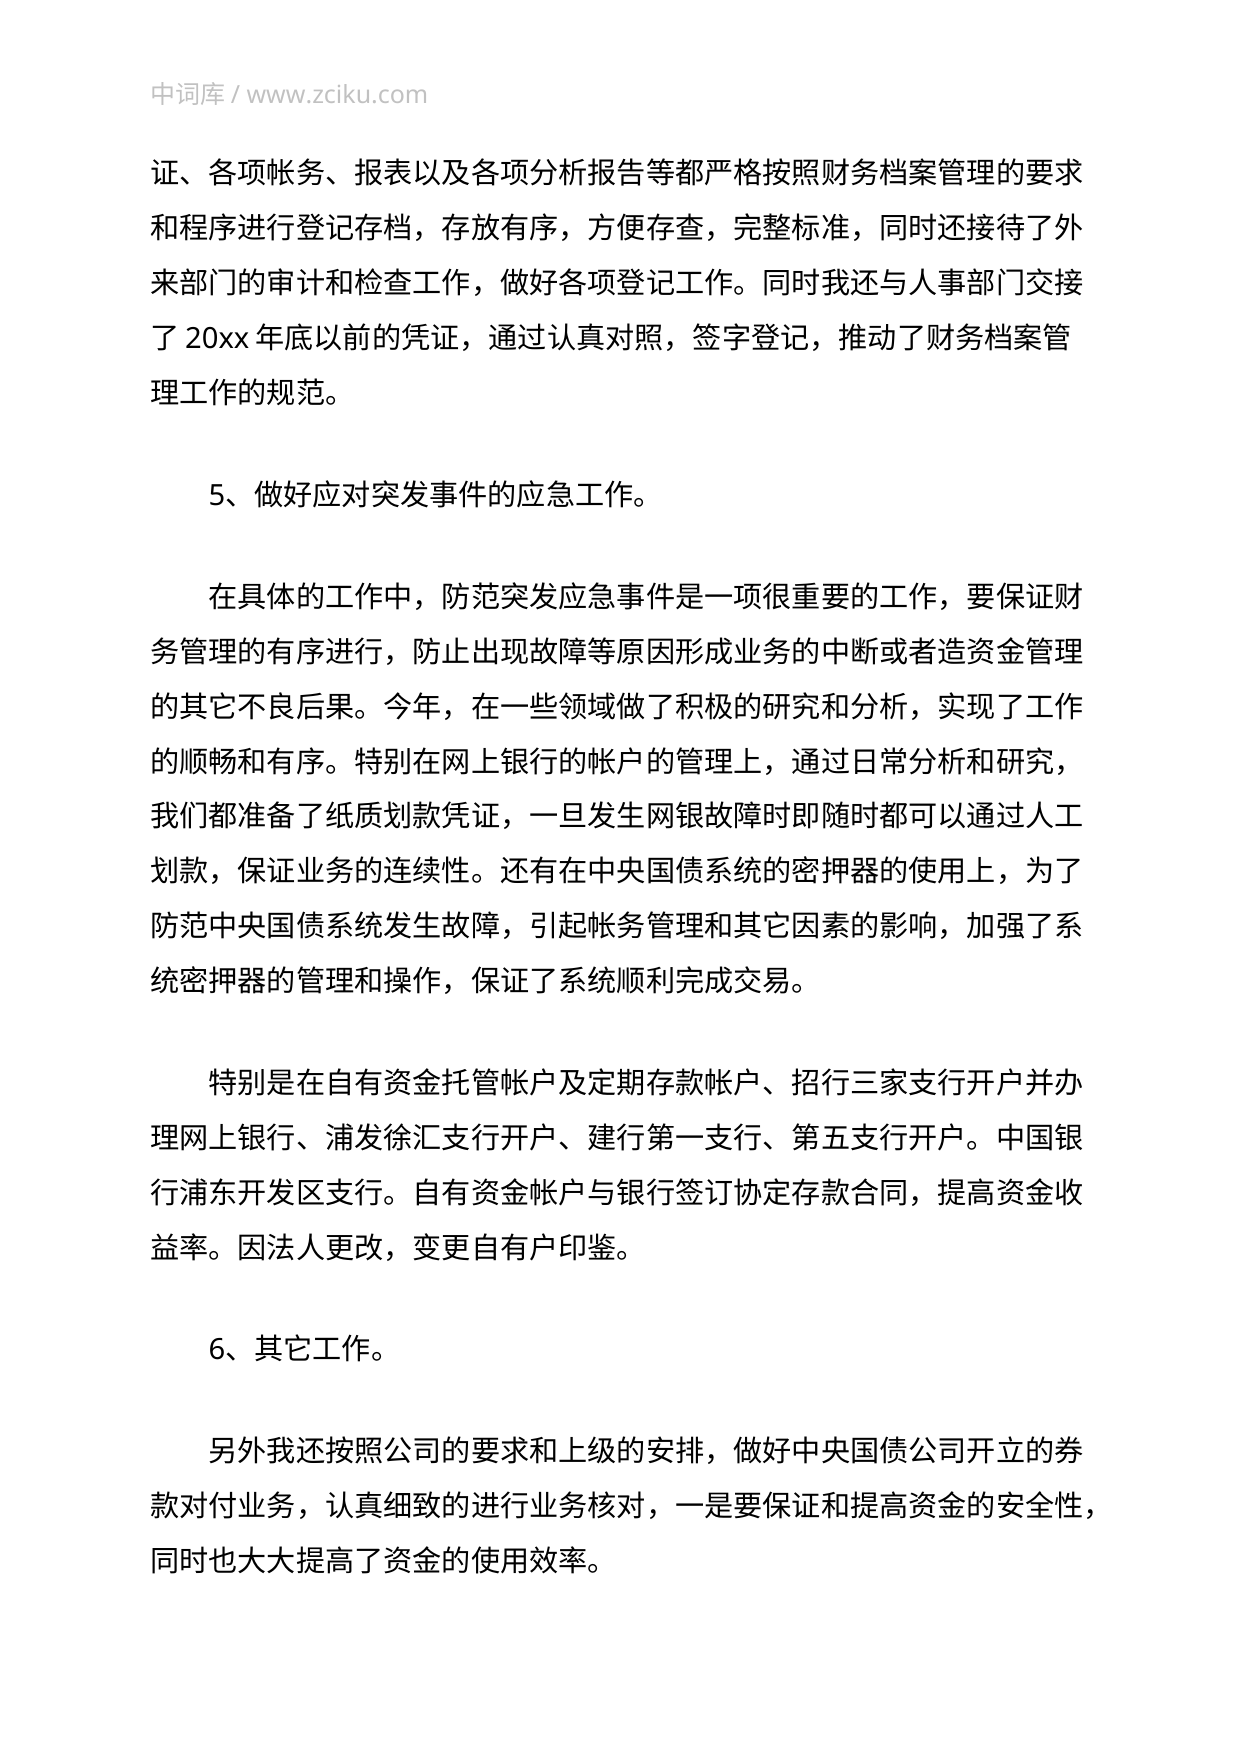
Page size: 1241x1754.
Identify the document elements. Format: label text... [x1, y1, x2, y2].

text 另外我还按照公司的要求和上级的安排，做好中央国债公司开立的券款对付业务，认真细致的进行业务核对，一是要保证和提高资金的安全性，同时也大大提高了资金的使用效率。 [150, 1428, 1090, 1580]
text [150, 150, 1090, 412]
text 6、其它工作。 [150, 1326, 1090, 1368]
text 在具体的工作中，防范突发应急事件是一项很重要的工作，要保证财务管理的有序进行，防止出现故障等原因形成业务的中断或者造资金管理的其它不良后果。今年，在一些领域做了积极的研究和分析，实现了工作的顺畅和有序。特别在网上银行的帐户的管理上，通过日常分析和研究，我们都准备了纸质划款凭证，一旦发生网银故障时即随时都可以通过人工划款，保证业务的连续性。还有在中央国债系统的密押器的使用上，为了防范中央国债系统发生故障，引起帐务管理和其它因素的影响，加强了系统密押器的管理和操作，保证了系统顺利完成交易。 [150, 573, 1090, 1000]
text 5、做好应对突发事件的应急工作。 [150, 471, 1090, 514]
text 特别是在自有资金托管帐户及定期存款帐户、招行三家支行开户并办理网上银行、浦发徐汇支行开户、建行第一支行、第五支行开户。中国银行浦东开发区支行。自有资金帐户与银行签订协定存款合同，提高资金收益率。因法人更改，变更自有户印鉴。 [150, 1059, 1090, 1266]
